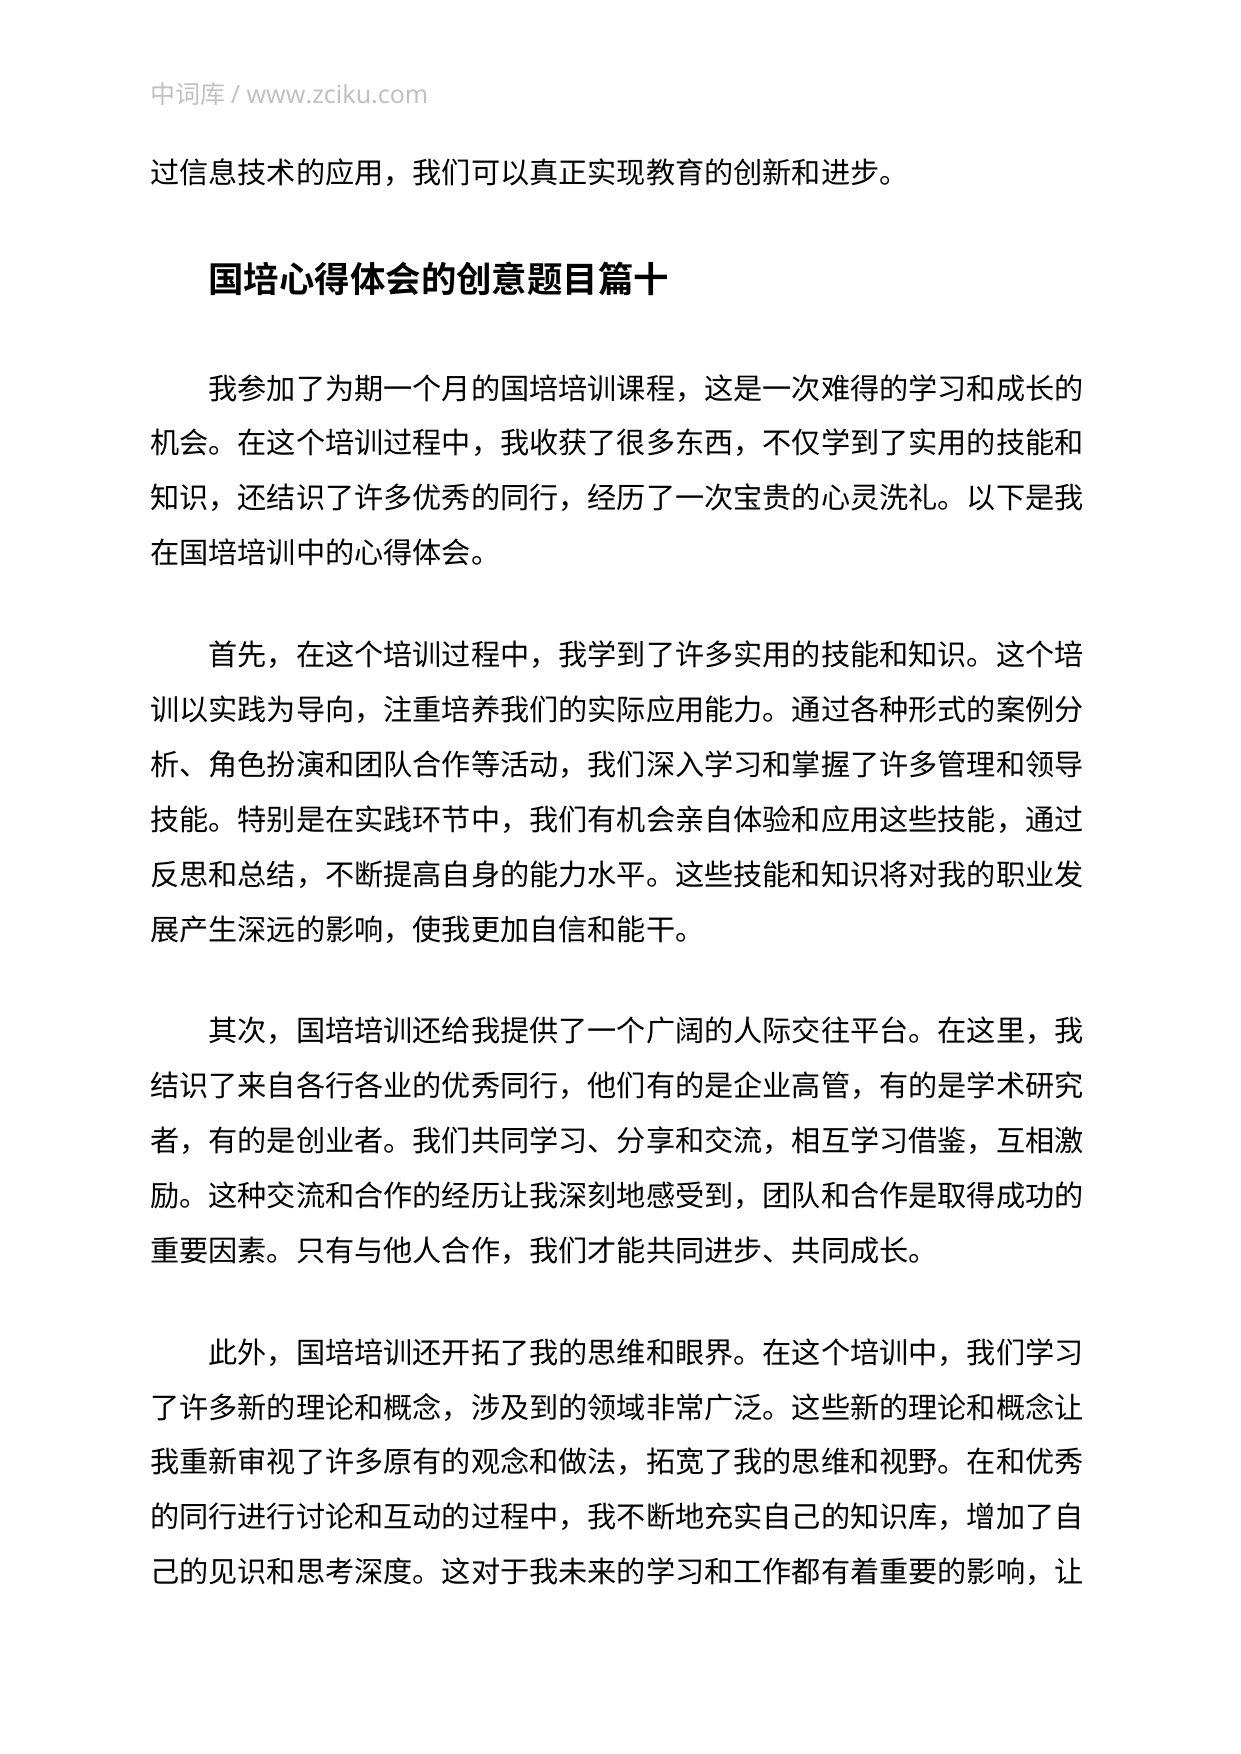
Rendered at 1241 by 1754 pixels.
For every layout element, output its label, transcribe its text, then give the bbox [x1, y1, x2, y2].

text 其次，国培培训还给我提供了一个广阔的人际交往平台。在这里，我结识了来自各行各业的优秀同行，他们有的是企业高管，有的是学术研究者，有的是创业者。我们共同学习、分享和交流，相互学习借鉴，互相激励。这种交流和合作的经历让我深刻地感受到，团队和合作是取得成功的重要因素。只有与他人合作，我们才能共同进步、共同成长。 [150, 1008, 1090, 1270]
text 国培心得体会的创意题目篇十 [150, 252, 1090, 303]
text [150, 1329, 1090, 1591]
text 首先，在这个培训过程中，我学到了许多实用的技能和知识。这个培训以实践为导向，注重培养我们的实际应用能力。通过各种形式的案例分析、角色扮演和团队合作等活动，我们深入学习和掌握了许多管理和领导技能。特别是在实践环节中，我们有机会亲自体验和应用这些技能，通过反思和总结，不断提高自身的能力水平。这些技能和知识将对我的职业发展产生深远的影响，使我更加自信和能干。 [150, 632, 1090, 948]
text 我参加了为期一个月的国培培训课程，这是一次难得的学习和成长的机会。在这个培训过程中，我收获了很多东西，不仅学到了实用的技能和知识，还结识了许多优秀的同行，经历了一次宝贵的心灵洗礼。以下是我在国培培训中的心得体会。 [150, 365, 1090, 572]
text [150, 150, 1090, 192]
